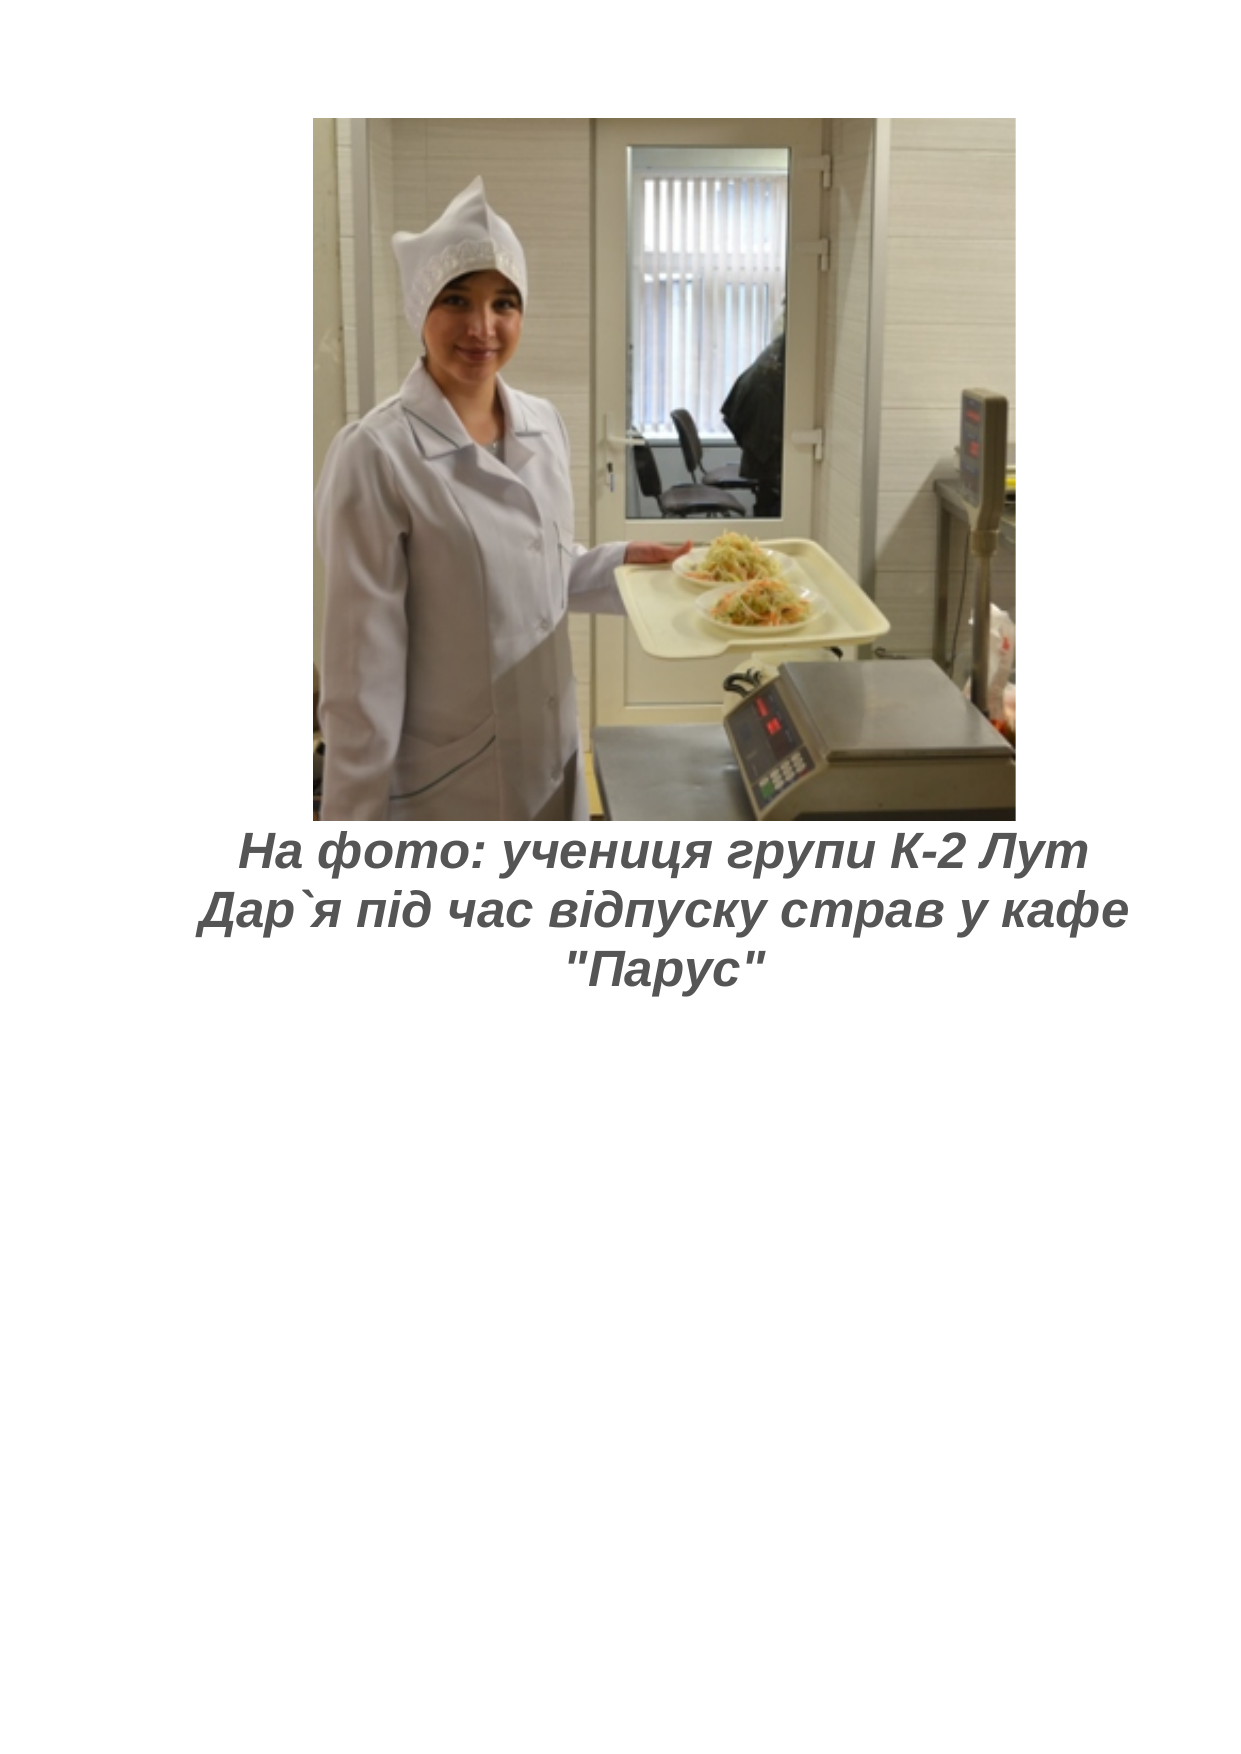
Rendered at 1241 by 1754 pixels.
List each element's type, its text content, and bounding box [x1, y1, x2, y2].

picture [313, 118, 1016, 821]
text На фото: учениця групи К-2 Лут Дар`я під час відпуску страв у кафе "Парус" [177, 821, 1152, 997]
